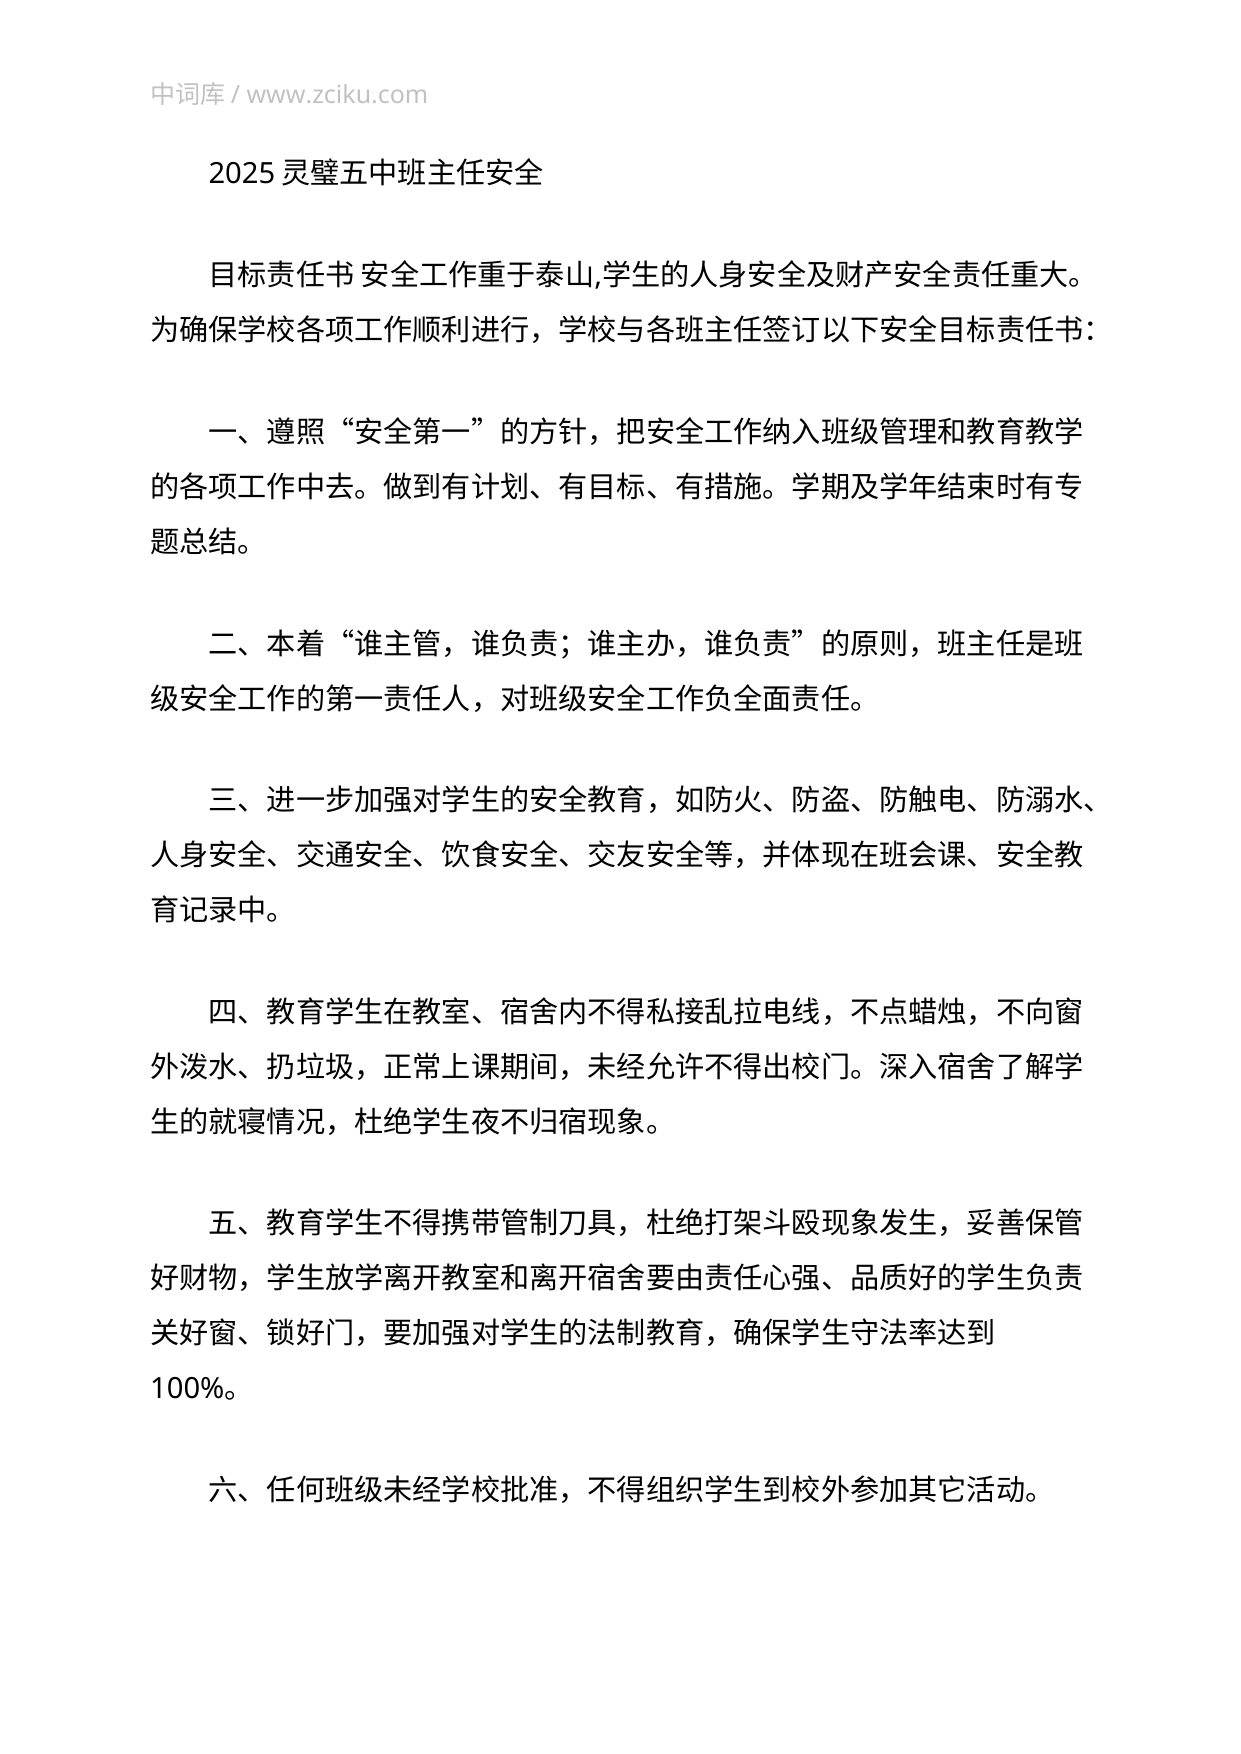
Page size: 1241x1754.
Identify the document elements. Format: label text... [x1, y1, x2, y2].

text 六、任何班级未经学校批准，不得组织学生到校外参加其它活动。 [150, 1467, 1090, 1509]
text 四、教育学生在教室、宿舍内不得私接乱拉电线，不点蜡烛，不向窗外泼水、扔垃圾，正常上课期间，未经允许不得出校门。深入宿舍了解学生的就寝情况，杜绝学生夜不归宿现象。 [150, 988, 1090, 1141]
text 一、遵照“安全第一”的方针，把安全工作纳入班级管理和教育教学的各项工作中去。做到有计划、有目标、有措施。学期及学年结束时有专题总结。 [150, 409, 1090, 561]
text 二、本着“谁主管，谁负责；谁主办，谁负责”的原则，班主任是班级安全工作的第一责任人，对班级安全工作负全面责任。 [150, 620, 1090, 717]
text 五、教育学生不得携带管制刀具，杜绝打架斗殴现象发生，妥善保管好财物，学生放学离开教室和离开宿舍要由责任心强、品质好的学生负责关好窗、锁好门，要加强对学生的法制教育，确保学生守法率达到100%。 [150, 1200, 1090, 1407]
text 2025灵璧五中班主任安全 [150, 150, 1090, 192]
text 目标责任书 安全工作重于泰山,学生的人身安全及财产安全责任重大。为确保学校各项工作顺利进行，学校与各班主任签订以下安全目标责任书： [150, 252, 1090, 349]
text 三、进一步加强对学生的安全教育，如防火、防盗、防触电、防溺水、人身安全、交通安全、饮食安全、交友安全等，并体现在班会课、安全教育记录中。 [150, 777, 1090, 929]
